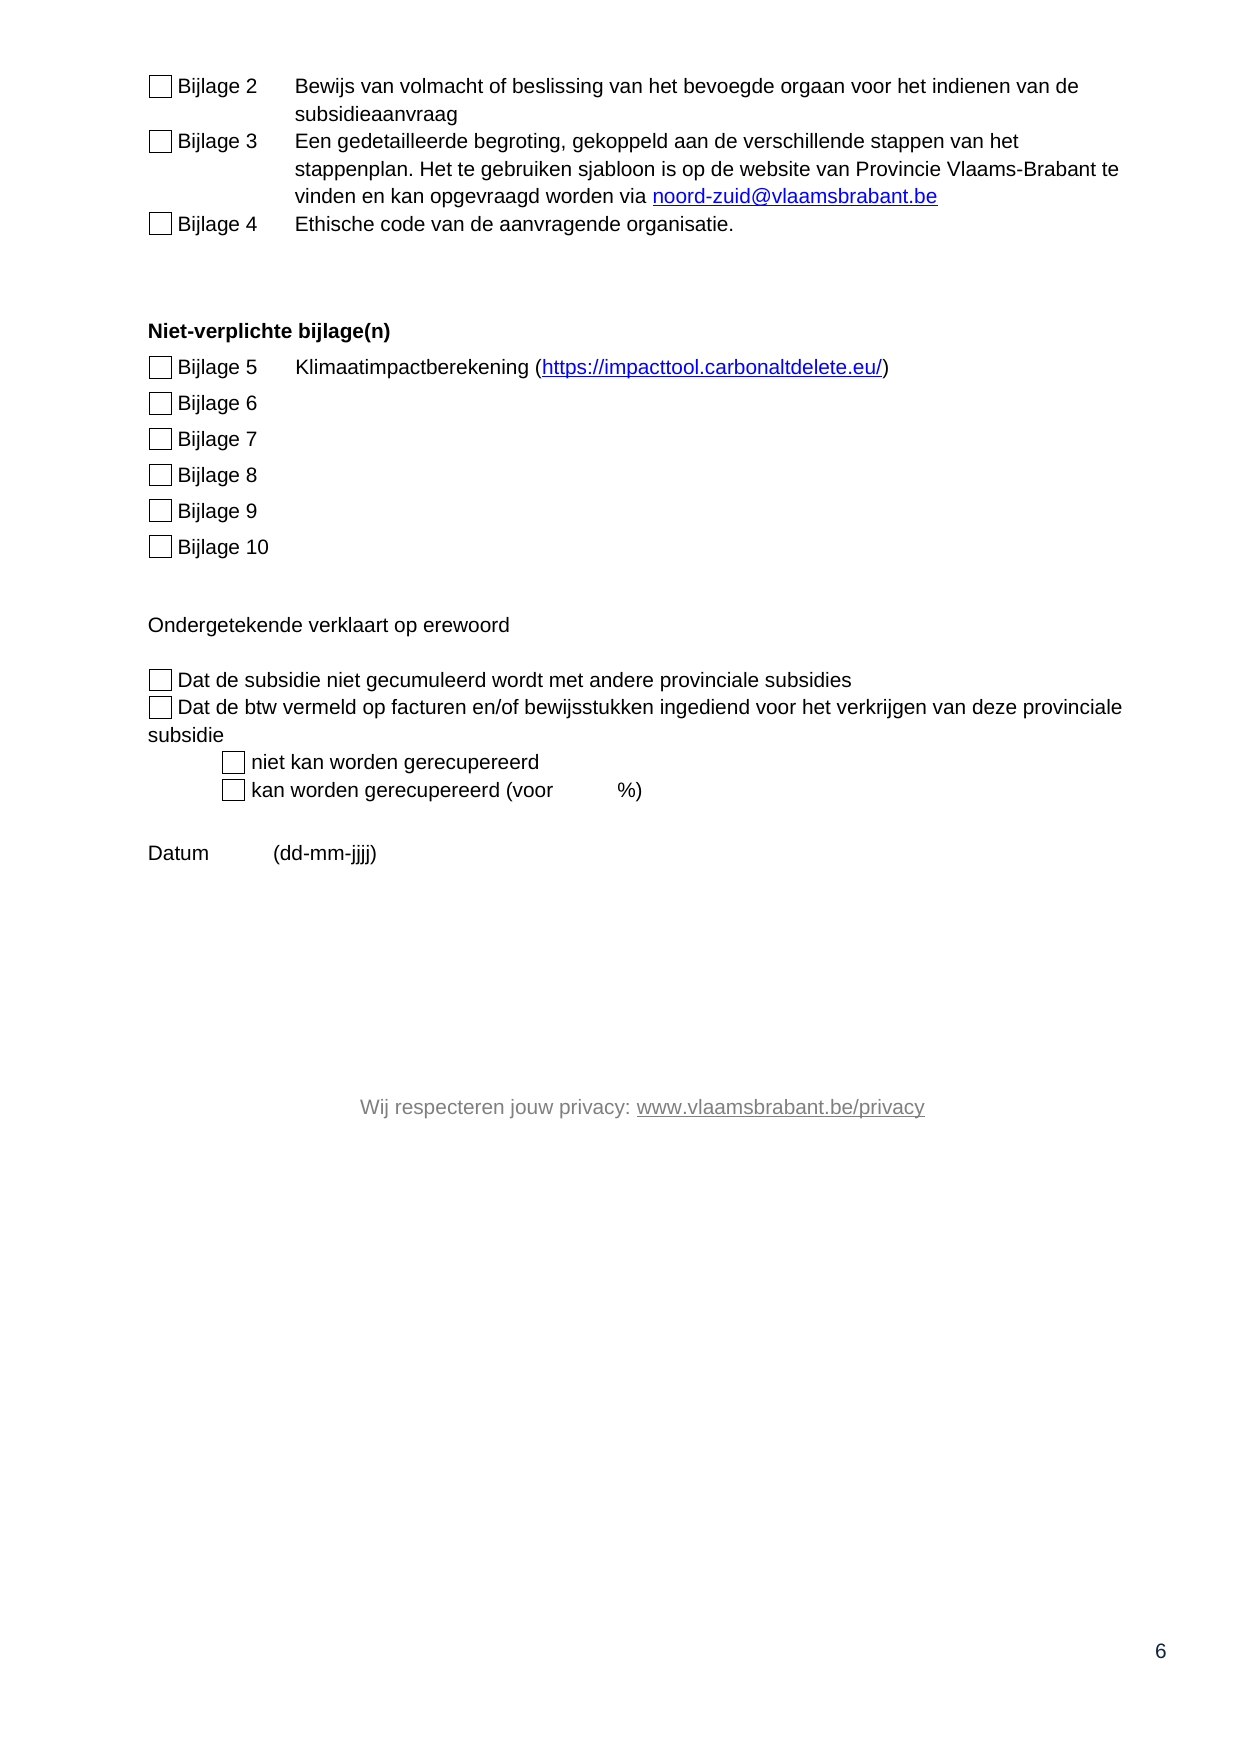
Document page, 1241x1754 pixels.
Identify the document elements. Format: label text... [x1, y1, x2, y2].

text Bijlage 2 Bewijs van volmacht of beslissing van het bevoegde orgaan voor het indienen van de subsidieaanvraag [148, 74, 1137, 125]
text Dat de subsidie niet gecumuleerd wordt met andere provinciale subsidies [148, 668, 1137, 692]
text Datum (dd-mm-jjjj) [148, 841, 1137, 865]
text Bijlage 3 Een gedetailleerde begroting, gekoppeld aan de verschillende stappen van het stappenplan. Het te gebruiken sjabloon is op de website van Provincie Vlaams-Brabant te vinden en kan opgevraagd worden via noord-zuid@vlaamsbrabant.be [148, 129, 1137, 208]
subtitle Niet-verplichte bijlage(n) Bijlage 5 Klimaatimpactberekening (https://impacttool.carbonaltdelete.eu/) Bijlage 6 Bijlage 7 [148, 319, 1137, 451]
text kan worden gerecupereerd (voor %) [148, 778, 1137, 802]
text Dat de btw vermeld op facturen en/of bewijsstukken ingediend voor het verkrijgen van deze provinciale subsidie [148, 695, 1137, 747]
text Bijlage 4 Ethische code van de aanvragende organisatie. [148, 211, 1137, 235]
text Wij respecteren jouw privacy: www.vlaamsbrabant.be/privacy [148, 1095, 1137, 1119]
subtitle Bijlage 8 [148, 463, 1137, 487]
text niet kan worden gerecupereerd [148, 750, 1137, 774]
text Ondergetekende verklaart op erewoord [148, 613, 1137, 637]
subtitle Bijlage 9 Bijlage 10 [148, 498, 1137, 594]
